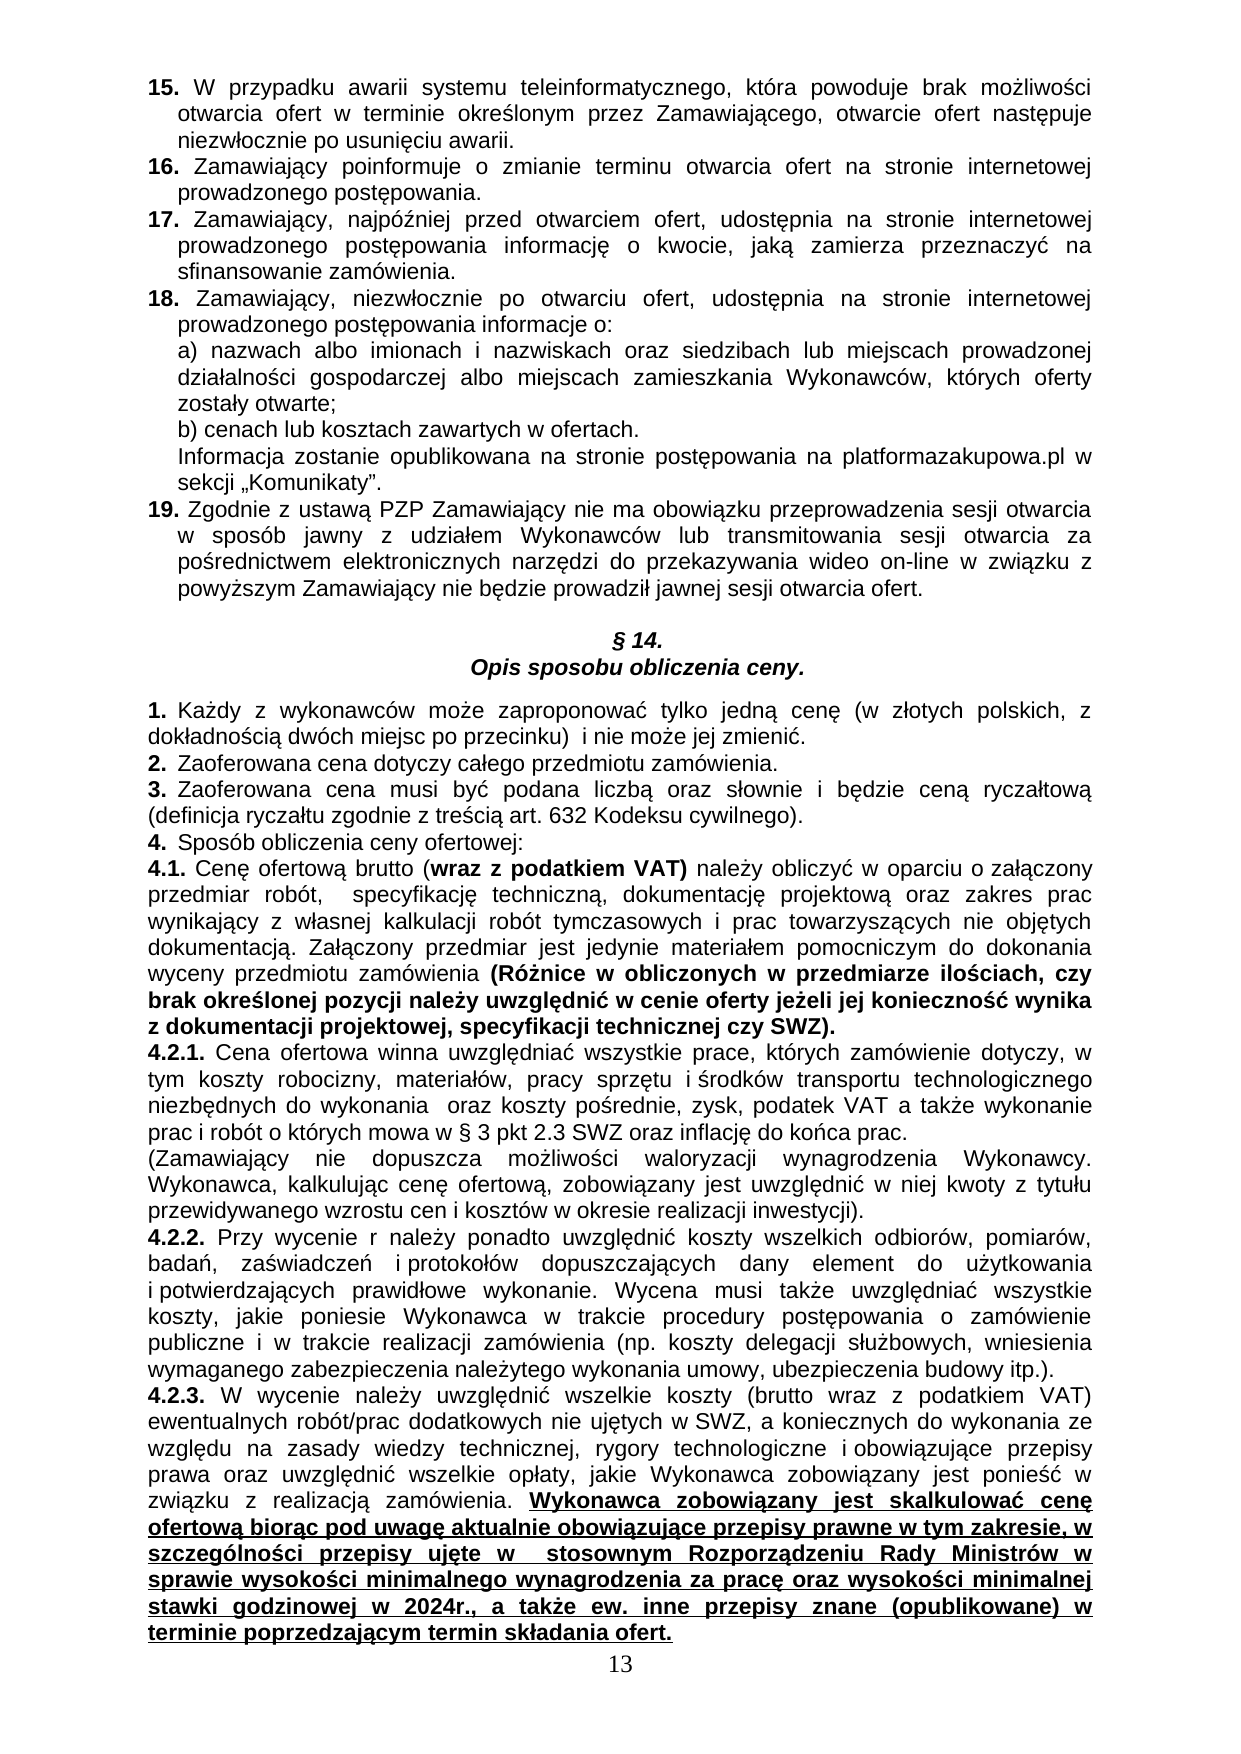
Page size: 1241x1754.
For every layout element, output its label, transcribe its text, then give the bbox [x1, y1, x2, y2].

text 4.2.3. W wycenie należy uwzględnić wszelkie koszty (brutto wraz z podatkiem VAT) ewentualnych robót/prac dodatkowych nie ujętych w SWZ, a koniecznych do wykonania ze względu na zasady wiedzy technicznej, rygory technologiczne i obowiązujące przepisy prawa oraz uwzględnić wszelkie opłaty, jakie Wykonawca zobowiązany jest ponieść w związku z realizacją zamówienia. Wykonawca zobowiązany jest skalkulować cenę ofertową biorąc pod uwagę aktualnie obowiązujące przepisy prawne w tym zakresie, w szczególności przepisy ujęte w stosownym Rozporządzeniu Rady Ministrów w sprawie wysokości minimalnego wynagrodzenia za pracę oraz wysokości minimalnej stawki godzinowej w 2024r., a także ew. inne przepisy znane (opublikowane) w terminie poprzedzającym termin składania ofert. [148, 1382, 1092, 1536]
text 4.2.2. Przy wycenie r należy ponadto uwzględnić koszty wszelkich odbiorów, pomiarów, badań, zaświadczeń i protokołów dopuszczających dany element do użytkowania i potwierdzających prawidłowe wykonanie. Wycena musi także uwzględniać wszystkie koszty, jakie poniesie Wykonawca w trakcie procedury postępowania o zamówienie publiczne i w trakcie realizacji zamówienia (np. koszty delegacji służbowych, wniesienia wymaganego zabezpieczenia należytego wykonania umowy, ubezpieczenia budowy itp.). [148, 1224, 1092, 1382]
text Informacja zostanie opublikowana na stronie postępowania na platformazakupowa.pl w sekcji „Komunikaty”. [177, 443, 1092, 496]
text Opis sposobu obliczenia ceny. [185, 654, 1092, 680]
text 15. W przypadku awarii systemu teleinformatycznego, która powoduje brak możliwości otwarcia ofert w terminie określonym przez Zamawiającego, otwarcie ofert następuje niezwłocznie po usunięciu awarii. [148, 74, 1092, 153]
list Zaoferowana cena dotyczy całego przedmiotu zamówienia. [148, 749, 1092, 776]
list Zaoferowana cena musi być podana liczbą oraz słownie i będzie ceną ryczałtową (definicja ryczałtu zgodnie z treścią art. 632 Kodeksu cywilnego). [148, 776, 1092, 828]
text 17. Zamawiający, najpóźniej przed otwarciem ofert, udostępnia na stronie internetowej prowadzonego postępowania informację o kwocie, jaką zamierza przeznaczyć na sfinansowanie zamówienia. [148, 206, 1092, 285]
text 18. Zamawiający, niezwłocznie po otwarciu ofert, udostępnia na stronie internetowej prowadzonego postępowania informacje o: [148, 285, 1092, 337]
list Sposób obliczenia ceny ofertowej: [148, 828, 1092, 855]
text (Zamawiający nie dopuszcza możliwości waloryzacji wynagrodzenia Wykonawcy. Wykonawca, kalkulując cenę ofertową, zobowiązany jest uwzględnić w niej kwoty z tytułu przewidywanego wzrostu cen i kosztów w okresie realizacji inwestycji). [148, 1145, 1092, 1224]
list Każdy z wykonawców może zaproponować tylko jedną cenę (w złotych polskich, z dokładnością dwóch miejsc po przecinku) i nie może jej zmienić. [148, 697, 1092, 749]
text § 14. [185, 627, 1092, 654]
text 19. Zgodnie z ustawą PZP Zamawiający nie ma obowiązku przeprowadzenia sesji otwarcia w sposób jawny z udziałem Wykonawców lub transmitowania sesji otwarcia za pośrednictwem elektronicznych narzędzi do przekazywania wideo on-line w związku z powyższym Zamawiający nie będzie prowadził jawnej sesji otwarcia ofert. [148, 496, 1092, 601]
text 4.1. Cenę ofertową brutto (wraz z podatkiem VAT) należy obliczyć w oparciu o załączony przedmiar robót, specyfikację techniczną, dokumentację projektową oraz zakres prac wynikający z własnej kalkulacji robót tymczasowych i prac towarzyszących nie objętych dokumentacją. Załączony przedmiar jest jedynie materiałem pomocniczym do dokonania wyceny przedmiotu zamówienia (Różnice w obliczonych w przedmiarze ilościach, czy brak określonej pozycji należy uwzględnić w cenie oferty jeżeli jej konieczność wynika z dokumentacji projektowej, specyfikacji technicznej czy SWZ). [148, 855, 1092, 1039]
text b) cenach lub kosztach zawartych w ofertach. [177, 416, 1092, 443]
text 4.2.1. Cena ofertowa winna uwzględniać wszystkie prace, których zamówienie dotyczy, w tym koszty robocizny, materiałów, pracy sprzętu i środków transportu technologicznego niezbędnych do wykonania oraz koszty pośrednie, zysk, podatek VAT a także wykonanie prac i robót o których mowa w § 3 pkt 2.3 SWZ oraz inflację do końca prac. [148, 1039, 1092, 1145]
text a) nazwach albo imionach i nazwiskach oraz siedzibach lub miejscach prowadzonej działalności gospodarczej albo miejscach zamieszkania Wykonawców, których oferty zostały otwarte; [177, 337, 1092, 416]
text 16. Zamawiający poinformuje o zmianie terminu otwarcia ofert na stronie internetowej prowadzonego postępowania. [148, 153, 1092, 206]
